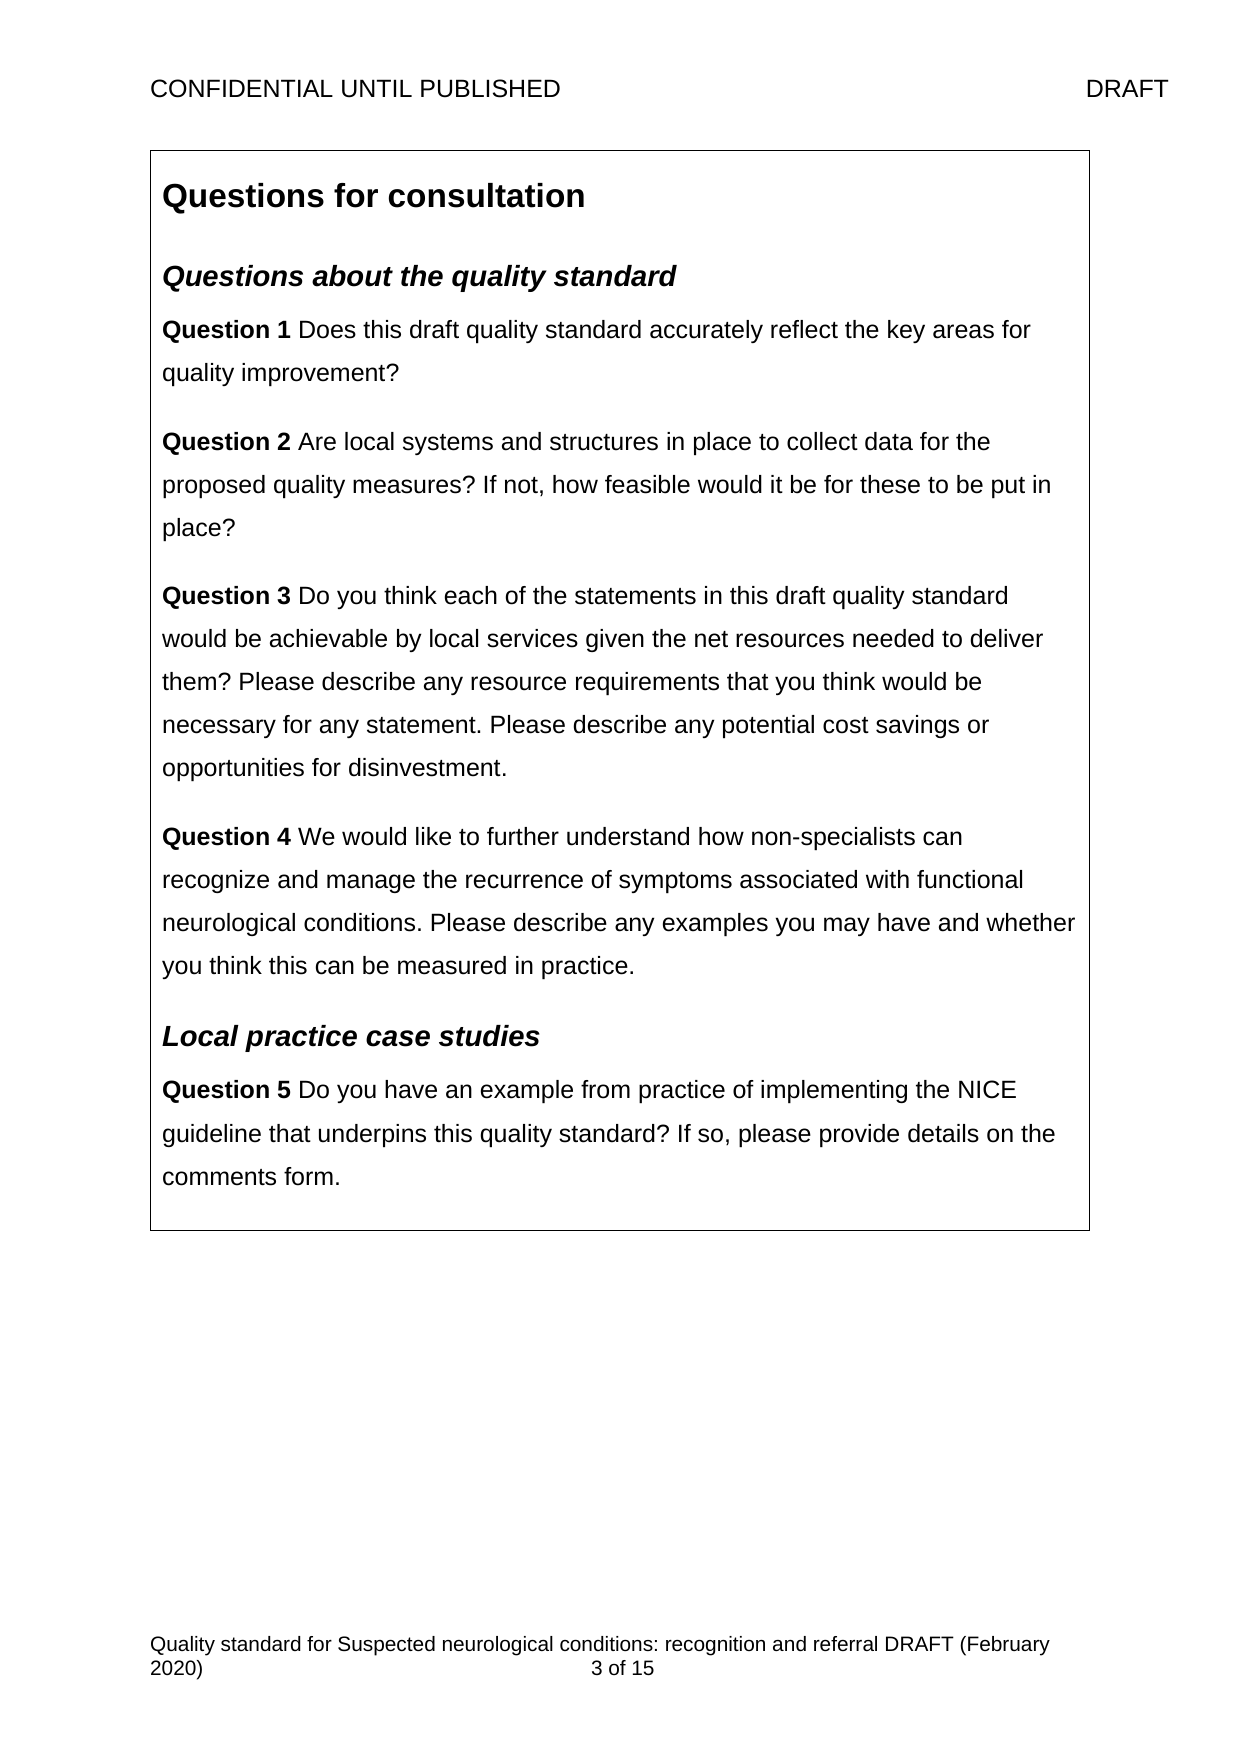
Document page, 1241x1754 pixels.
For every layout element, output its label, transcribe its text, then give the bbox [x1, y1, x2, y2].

table_cell Questions for consultation Questions about the quality standard Question 1 Does this draft quality standard accurately reflect the key areas for quality improvement? Question 2 Are local systems and structures in place to collect data for the proposed quality measures? If not, how feasible would it be for these to be put in place? Question 3 Do you think each of the statements in this draft quality standard would be achievable by local services given the net resources needed to deliver them? Please describe any resource requirements that you think would be necessary for any statement. Please describe any potential cost savings or opportunities for disinvestment. Question 4 We would like to further understand how non-specialists can recognize and manage the recurrence of symptoms associated with functional neurological conditions. Please describe any examples you may have and whether you think this can be measured in practice. Local practice case studies Question 5 Do you have an example from practice of implementing the NICE guideline that underpins this quality standard? If so, please provide details on the comments form. [151, 151, 1089, 1230]
